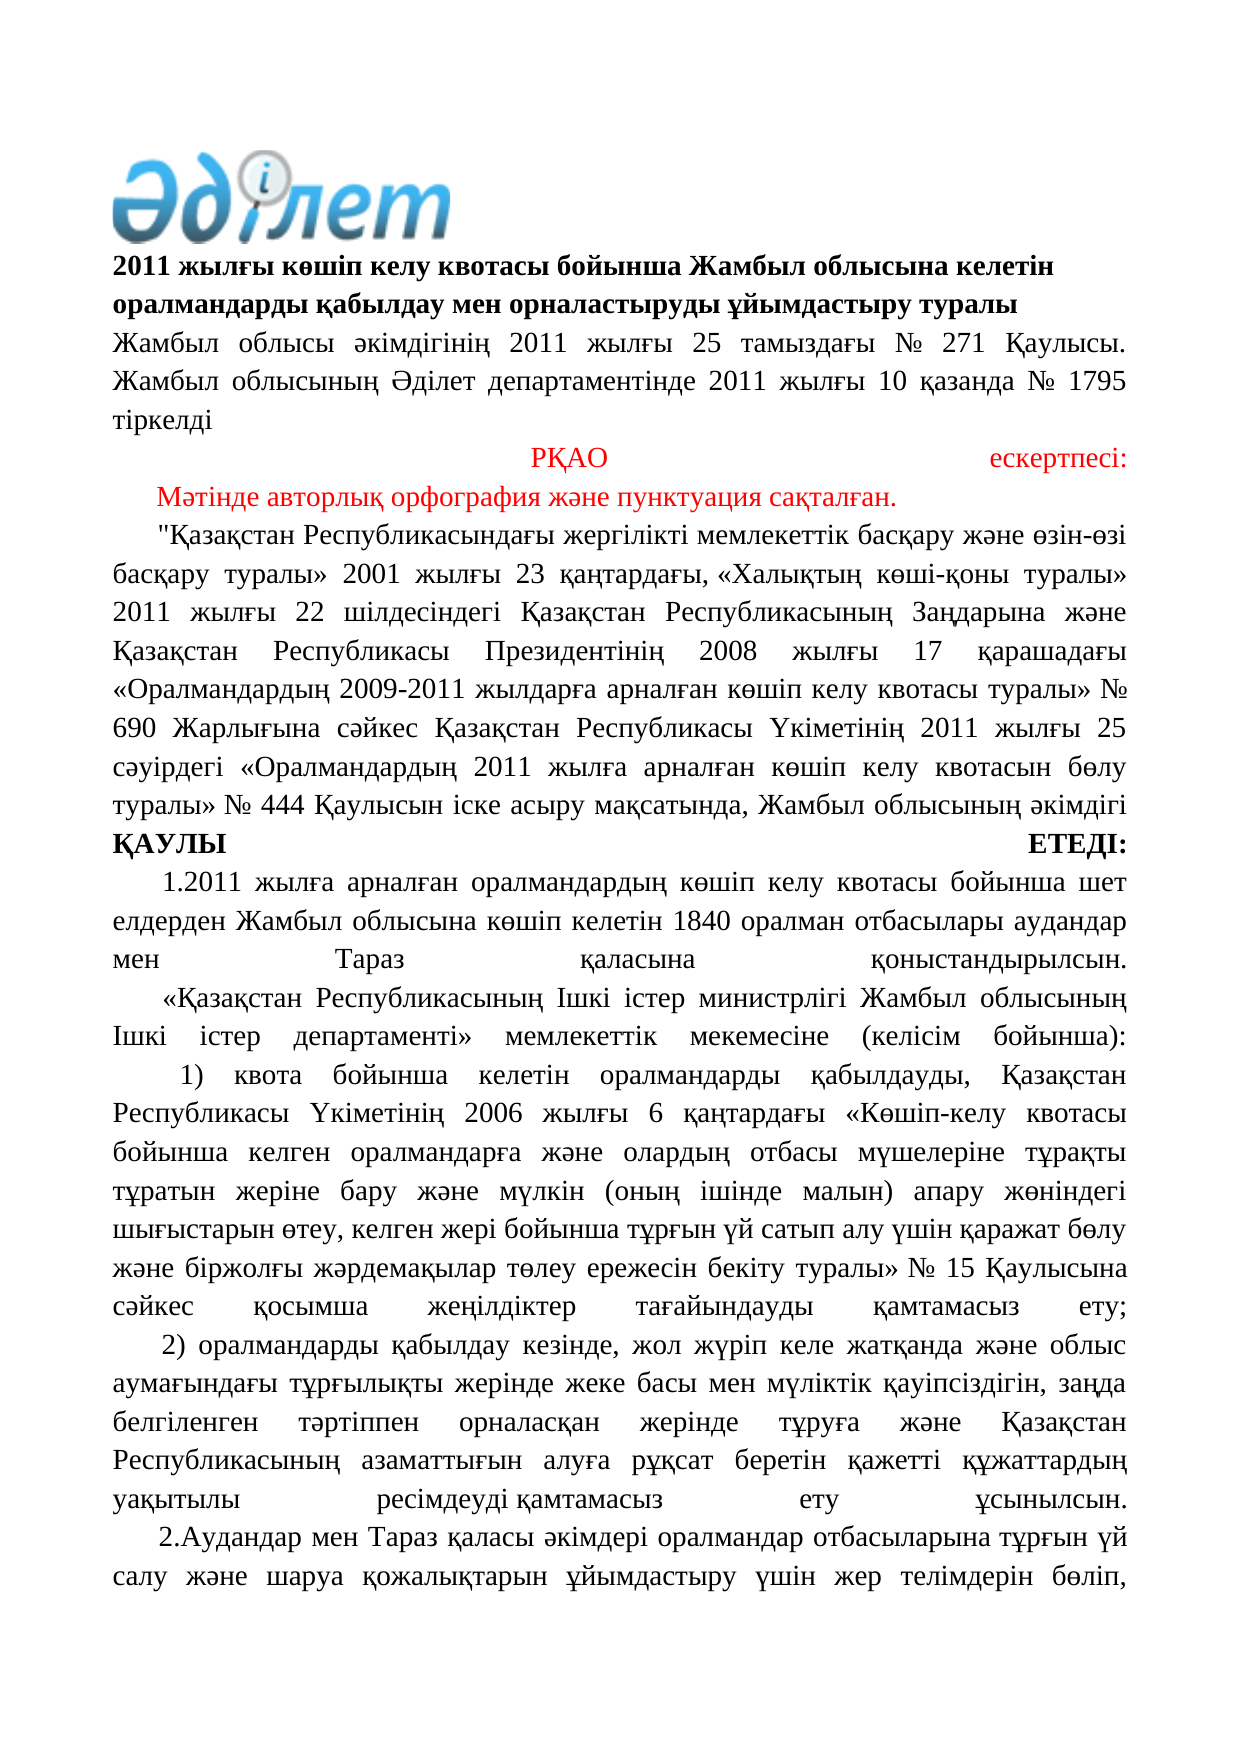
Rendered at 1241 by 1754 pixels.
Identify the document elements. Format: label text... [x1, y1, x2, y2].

picture [112, 150, 451, 244]
text 2011 жылғы көшіп келу квотасы бойынша Жамбыл облысына келетін оралмандарды қабылдау мен орналастыруды ұйымдастыру туралы [112, 248, 1128, 320]
text РҚАО ескертпесі: Мәтінде авторлық орфография және пунктуация сақталған. [112, 440, 1128, 512]
text Жамбыл облысы әкімдігінің 2011 жылғы 25 тамыздағы № 271 Қаулысы. Жамбыл облысының Әділет департаментінде 2011 жылғы 10 қазанда № 1795 тіркелді [112, 325, 1128, 435]
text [112, 517, 1128, 1592]
